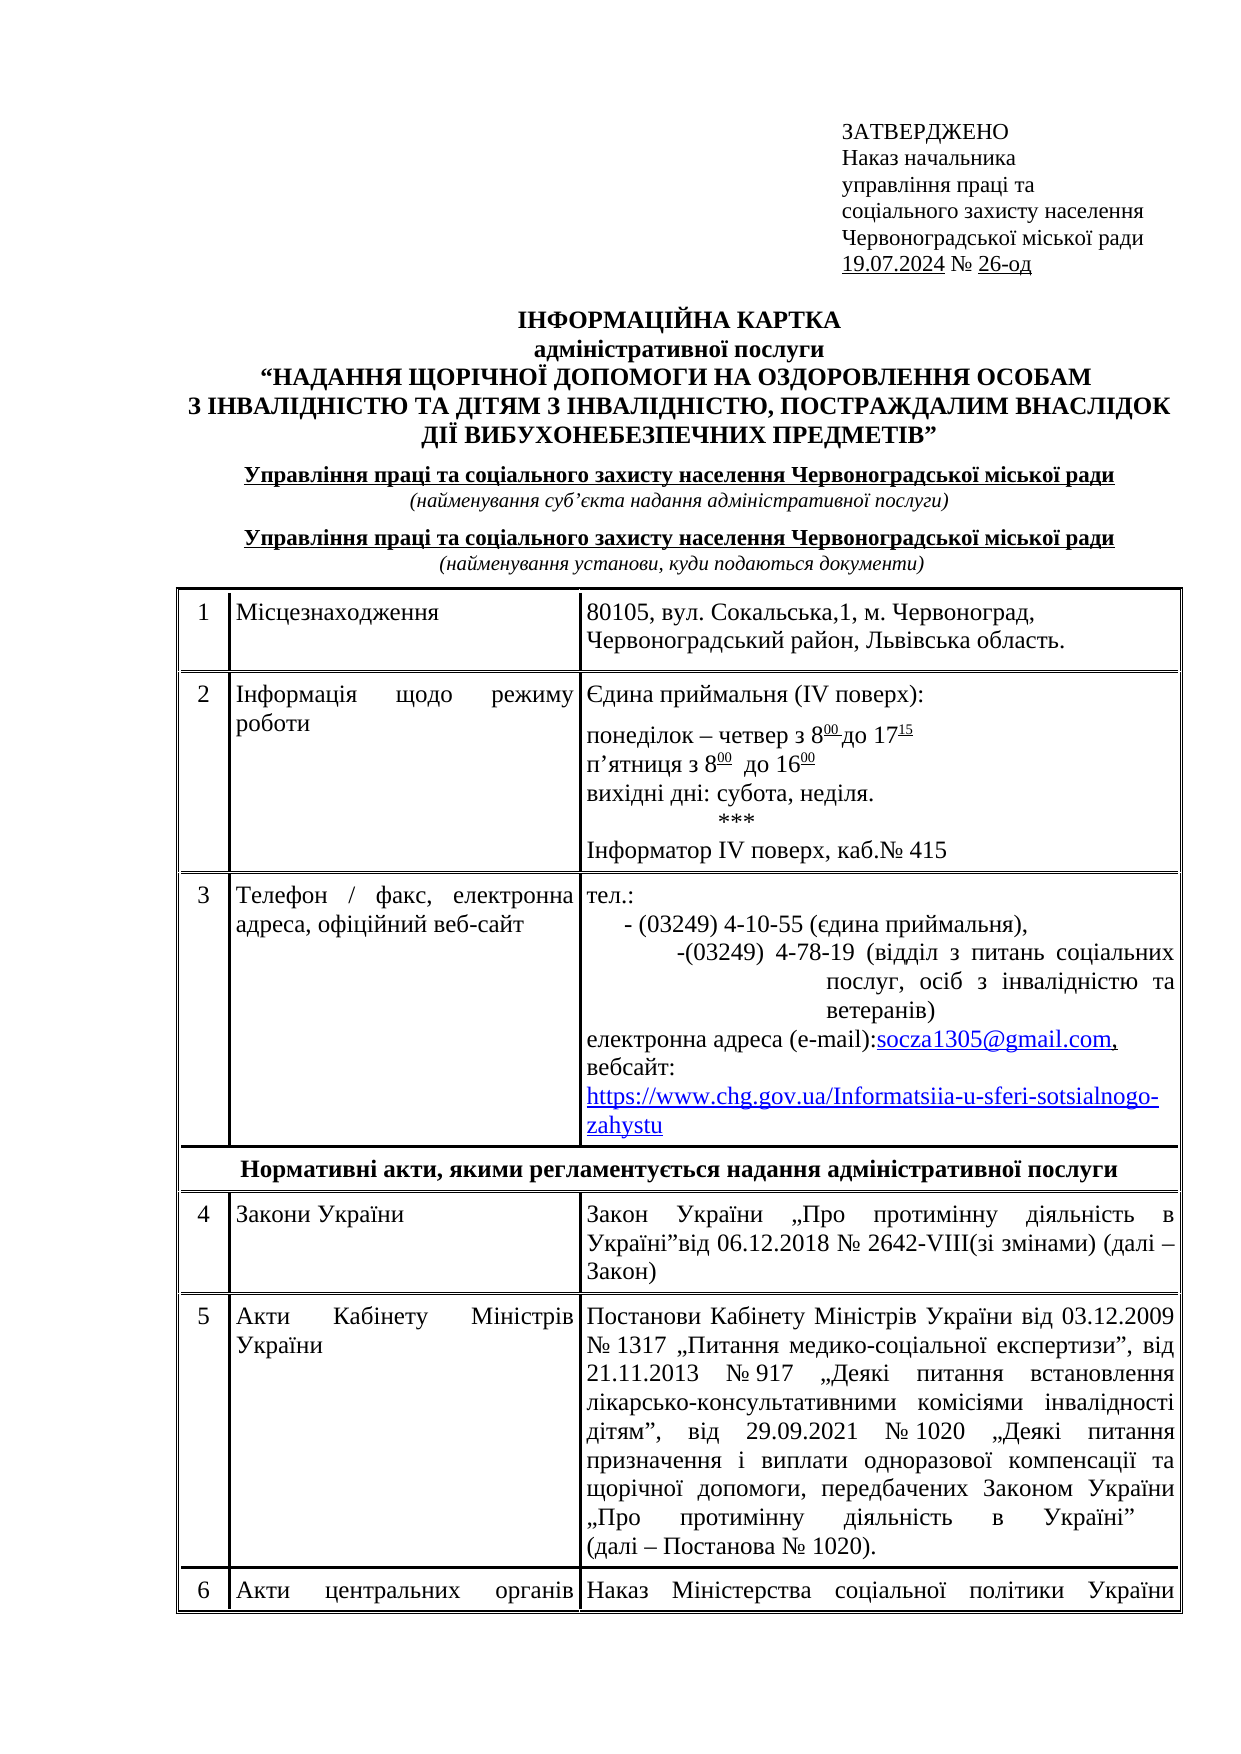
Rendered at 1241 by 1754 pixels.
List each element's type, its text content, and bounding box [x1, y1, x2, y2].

table_cell Закон України „Про протимінну діяльність в Україні”від 06.12.2018 № 2642-VIII(зі змінами) (далі – Закон) [582, 1190, 1180, 1291]
table_cell 4 [179, 1190, 228, 1291]
table_cell Нормативні акти, якими регламентується надання адміністративної послуги [179, 1145, 1180, 1189]
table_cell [229, 1569, 580, 1610]
text ЗАТВЕРДЖЕНО [842, 118, 1181, 144]
table_cell 5 [179, 1291, 228, 1566]
text ІНФОРМАЦІЙНА КАРТКА [177, 305, 1181, 334]
table_cell Телефон / факс, електронна адреса, офіційний веб-сайт [231, 874, 579, 1145]
table_cell 6 [179, 1566, 229, 1610]
text 19.07.2024 № 26-од [842, 250, 1181, 276]
table_cell Інформація щодо режиму роботи [231, 673, 579, 871]
text Управління праці та соціального захисту населення Червоноградської міської ради [177, 524, 1181, 551]
table_cell Акти Кабінету Міністрів України [231, 1295, 579, 1566]
table_cell Єдина приймальня (IV поверх): понеділок – четвер з 800 до 1715 п’ятниця з 800 до 1600 вихідні дні: субота, неділя. *** Інформатор IV поверх, каб.№ 415 [580, 670, 1181, 871]
table_cell 2 [177, 670, 229, 871]
text Управління праці та соціального захисту населення Червоноградської міської ради [177, 461, 1181, 488]
table_header 1 [179, 590, 229, 670]
text (найменування суб’єкта надання адміністративної послуги) [177, 488, 1181, 512]
text адміністративної послуги [177, 334, 1181, 362]
text Червоноградської міської ради [842, 223, 1181, 250]
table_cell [580, 1566, 1180, 1610]
table_cell Постанови Кабінету Міністрів України від 03.12.2009 № 1317 „Питання медико-соціальної експертизи”, від 21.11.2013 № 917 „Деякі питання встановлення лікарсько-консультативними комісіями інвалідності дітям”, від 29.09.2021 № 1020 „Деякі питання призначення і виплати одноразової компенсації та щорічної допомоги, передбачених Законом України „Про протимінну діяльність в Україні” (далі – Постанова № 1020). [582, 1291, 1180, 1566]
text управління праці та [842, 171, 1181, 197]
table_cell Закони України [231, 1193, 579, 1291]
table_header Місцезнаходження [229, 589, 580, 670]
text “НАДАННЯ ЩОРІЧНОЇ ДОПОМОГИ НА ОЗДОРОВЛЕННЯ ОСОБАМ З ІНВАЛІДНІСТЮ ТА ДІТЯМ З ІНВАЛІДНІСТЮ, ПОСТРАЖДАЛИМ ВНАСЛІДОК ДІЇ ВИБУХОНЕБЕЗПЕЧНИХ ПРЕДМЕТІВ” [177, 362, 1181, 449]
table_header 80105, вул. Сокальська,1, м. Червоноград, Червоноградський район, Львівська область. [580, 590, 1180, 670]
table_cell тел.: - (03249) 4-10-55 (єдина приймальня), -(03249) 4-78-19 (відділ з питань соціальних послуг, осіб з інвалідністю та ветеранів) електронна адреса (e-mail):socza1305@gmail.com, вебсайт: https://www.chg.gov.ua/Informatsiia-u-sferi-sotsialnogo-zahystu [580, 871, 1181, 1145]
table_cell 3 [177, 871, 229, 1145]
text Наказ начальника [842, 144, 1181, 171]
text соціального захисту населення [842, 197, 1181, 223]
text (найменування установи, куди подаються документи) [177, 551, 1181, 574]
